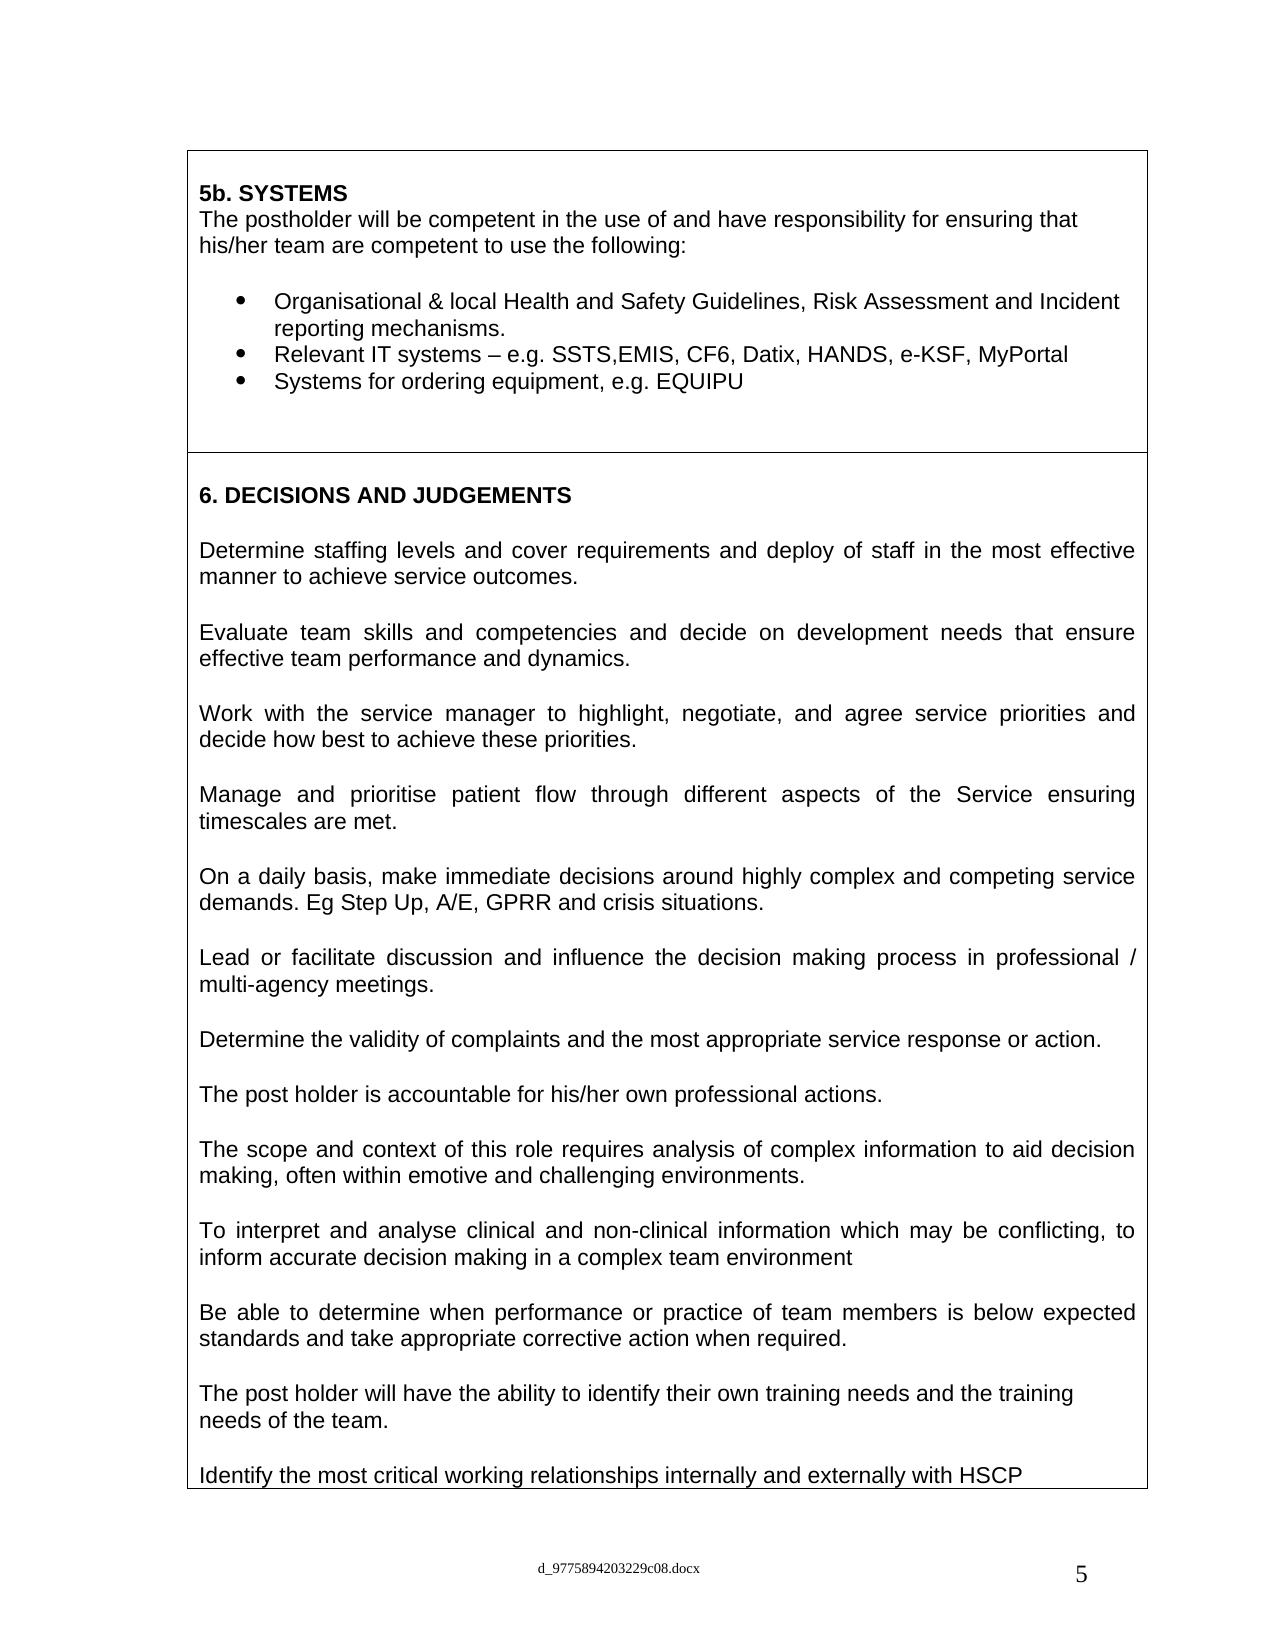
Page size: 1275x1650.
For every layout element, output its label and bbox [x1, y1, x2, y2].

table_cell [188, 453, 1147, 1488]
table_cell [188, 151, 1147, 452]
